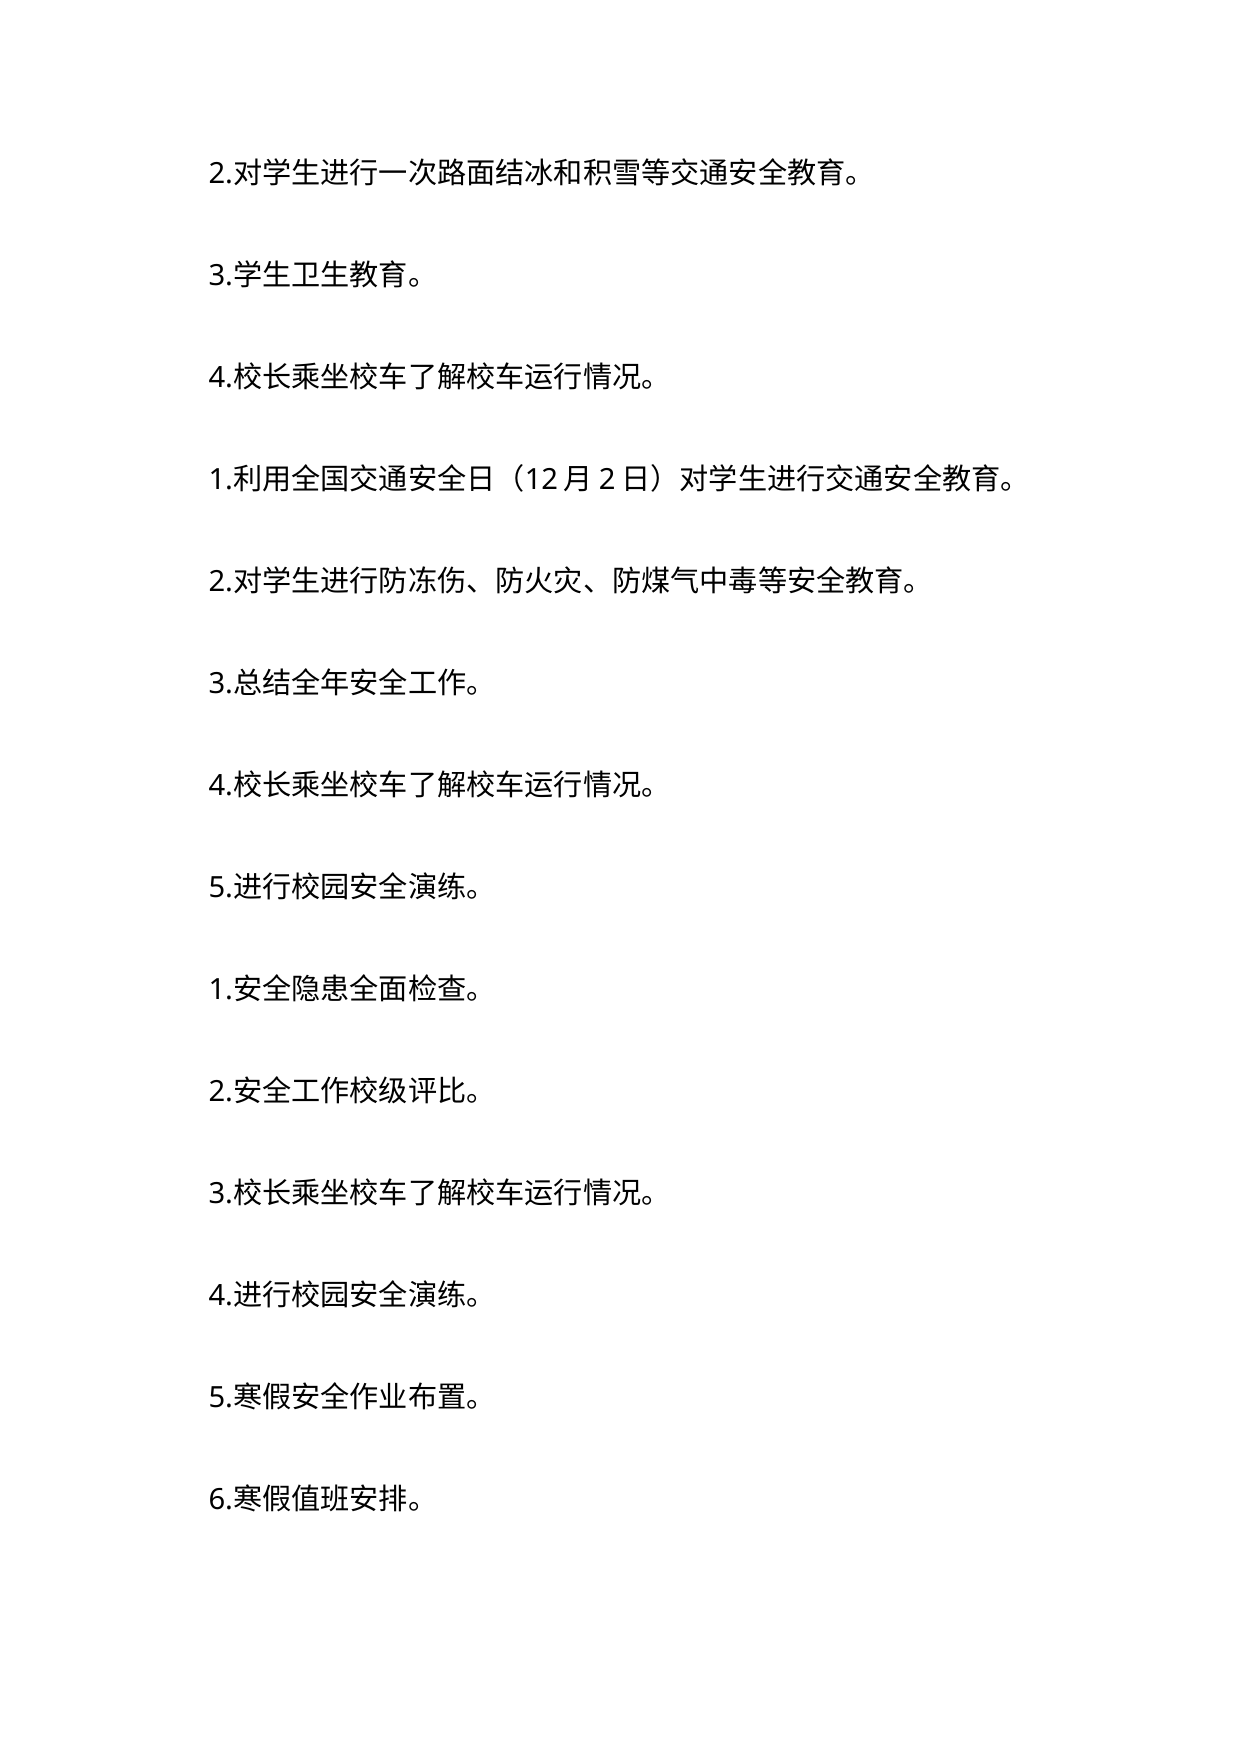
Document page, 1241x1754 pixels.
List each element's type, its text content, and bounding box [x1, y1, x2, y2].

text 4.校长乘坐校车了解校车运行情况。 [150, 354, 1090, 396]
text 5.寒假安全作业布置。 [150, 1374, 1090, 1416]
text 1.利用全国交通安全日（12月2日）对学生进行交通安全教育。 [150, 456, 1090, 498]
text 4.校长乘坐校车了解校车运行情况。 [150, 762, 1090, 804]
text 2.安全工作校级评比。 [150, 1068, 1090, 1110]
text 4.进行校园安全演练。 [150, 1272, 1090, 1314]
text 1.安全隐患全面检查。 [150, 966, 1090, 1008]
text 3.学生卫生教育。 [150, 252, 1090, 294]
text 5.进行校园安全演练。 [150, 864, 1090, 906]
text 3.总结全年安全工作。 [150, 660, 1090, 702]
text 3.校长乘坐校车了解校车运行情况。 [150, 1170, 1090, 1212]
text 2.对学生进行防冻伤、防火灾、防煤气中毒等安全教育。 [150, 558, 1090, 600]
text 6.寒假值班安排。 [150, 1476, 1090, 1518]
text 2.对学生进行一次路面结冰和积雪等交通安全教育。 [150, 150, 1090, 192]
